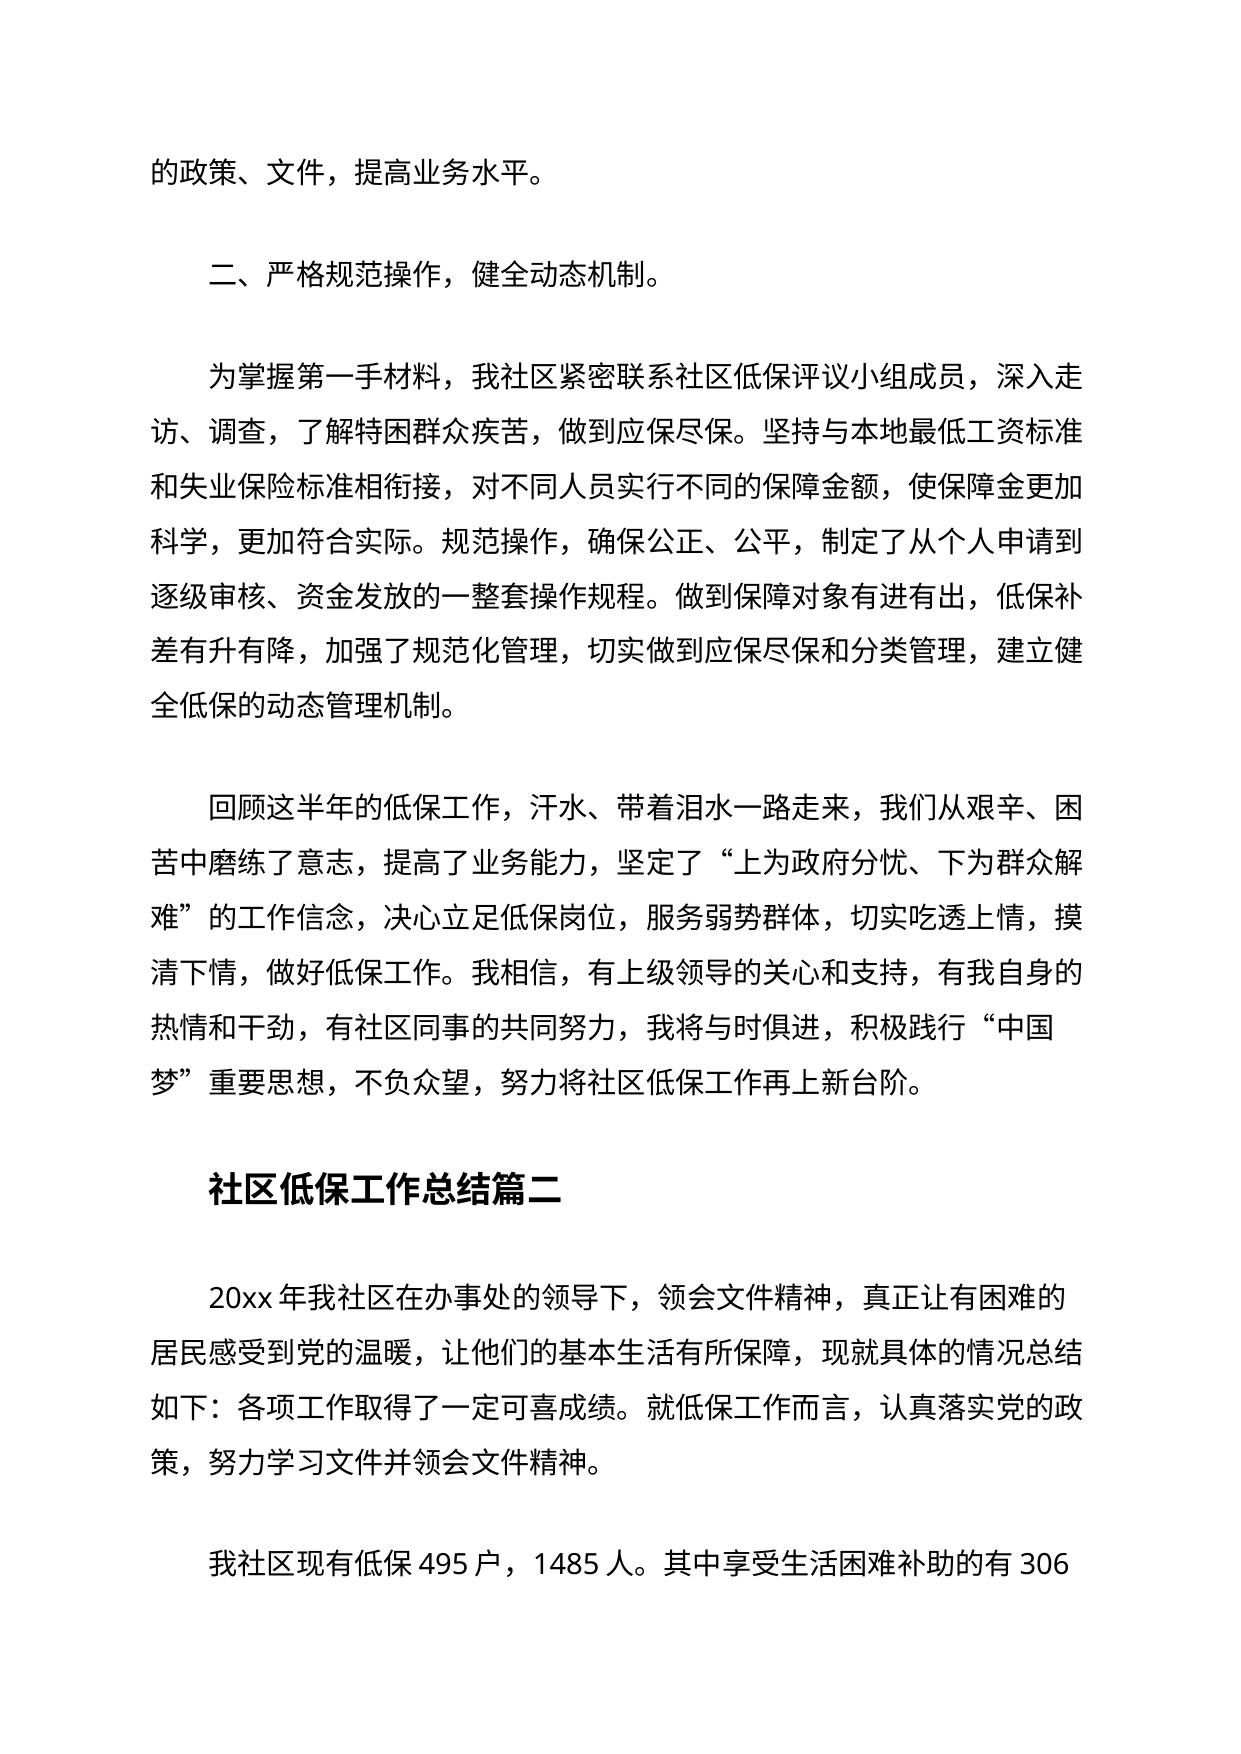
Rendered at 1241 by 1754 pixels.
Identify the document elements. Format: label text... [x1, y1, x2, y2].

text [150, 1541, 1090, 1583]
text 回顾这半年的低保工作，汗水、带着泪水一路走来，我们从艰辛、困苦中磨练了意志，提高了业务能力，坚定了“上为政府分忧、下为群众解难”的工作信念，决心立足低保岗位，服务弱势群体，切实吃透上情，摸清下情，做好低保工作。我相信，有上级领导的关心和支持，有我自身的热情和干劲，有社区同事的共同努力，我将与时俱进，积极践行“中国梦”重要思想，不负众望，努力将社区低保工作再上新台阶。 [150, 785, 1090, 1101]
text 社区低保工作总结篇二 [150, 1161, 1090, 1212]
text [150, 150, 1090, 192]
text 20xx年我社区在办事处的领导下，领会文件精神，真正让有困难的居民感受到党的温暖，让他们的基本生活有所保障，现就具体的情况总结如下：各项工作取得了一定可喜成绩。就低保工作而言，认真落实党的政策，努力学习文件并领会文件精神。 [150, 1274, 1090, 1481]
text 为掌握第一手材料，我社区紧密联系社区低保评议小组成员，深入走访、调查，了解特困群众疾苦，做到应保尽保。坚持与本地最低工资标准和失业保险标准相衔接，对不同人员实行不同的保障金额，使保障金更加科学，更加符合实际。规范操作，确保公正、公平，制定了从个人申请到逐级审核、资金发放的一整套操作规程。做到保障对象有进有出，低保补差有升有降，加强了规范化管理，切实做到应保尽保和分类管理，建立健全低保的动态管理机制。 [150, 353, 1090, 725]
text 二、严格规范操作，健全动态机制。 [150, 252, 1090, 294]
